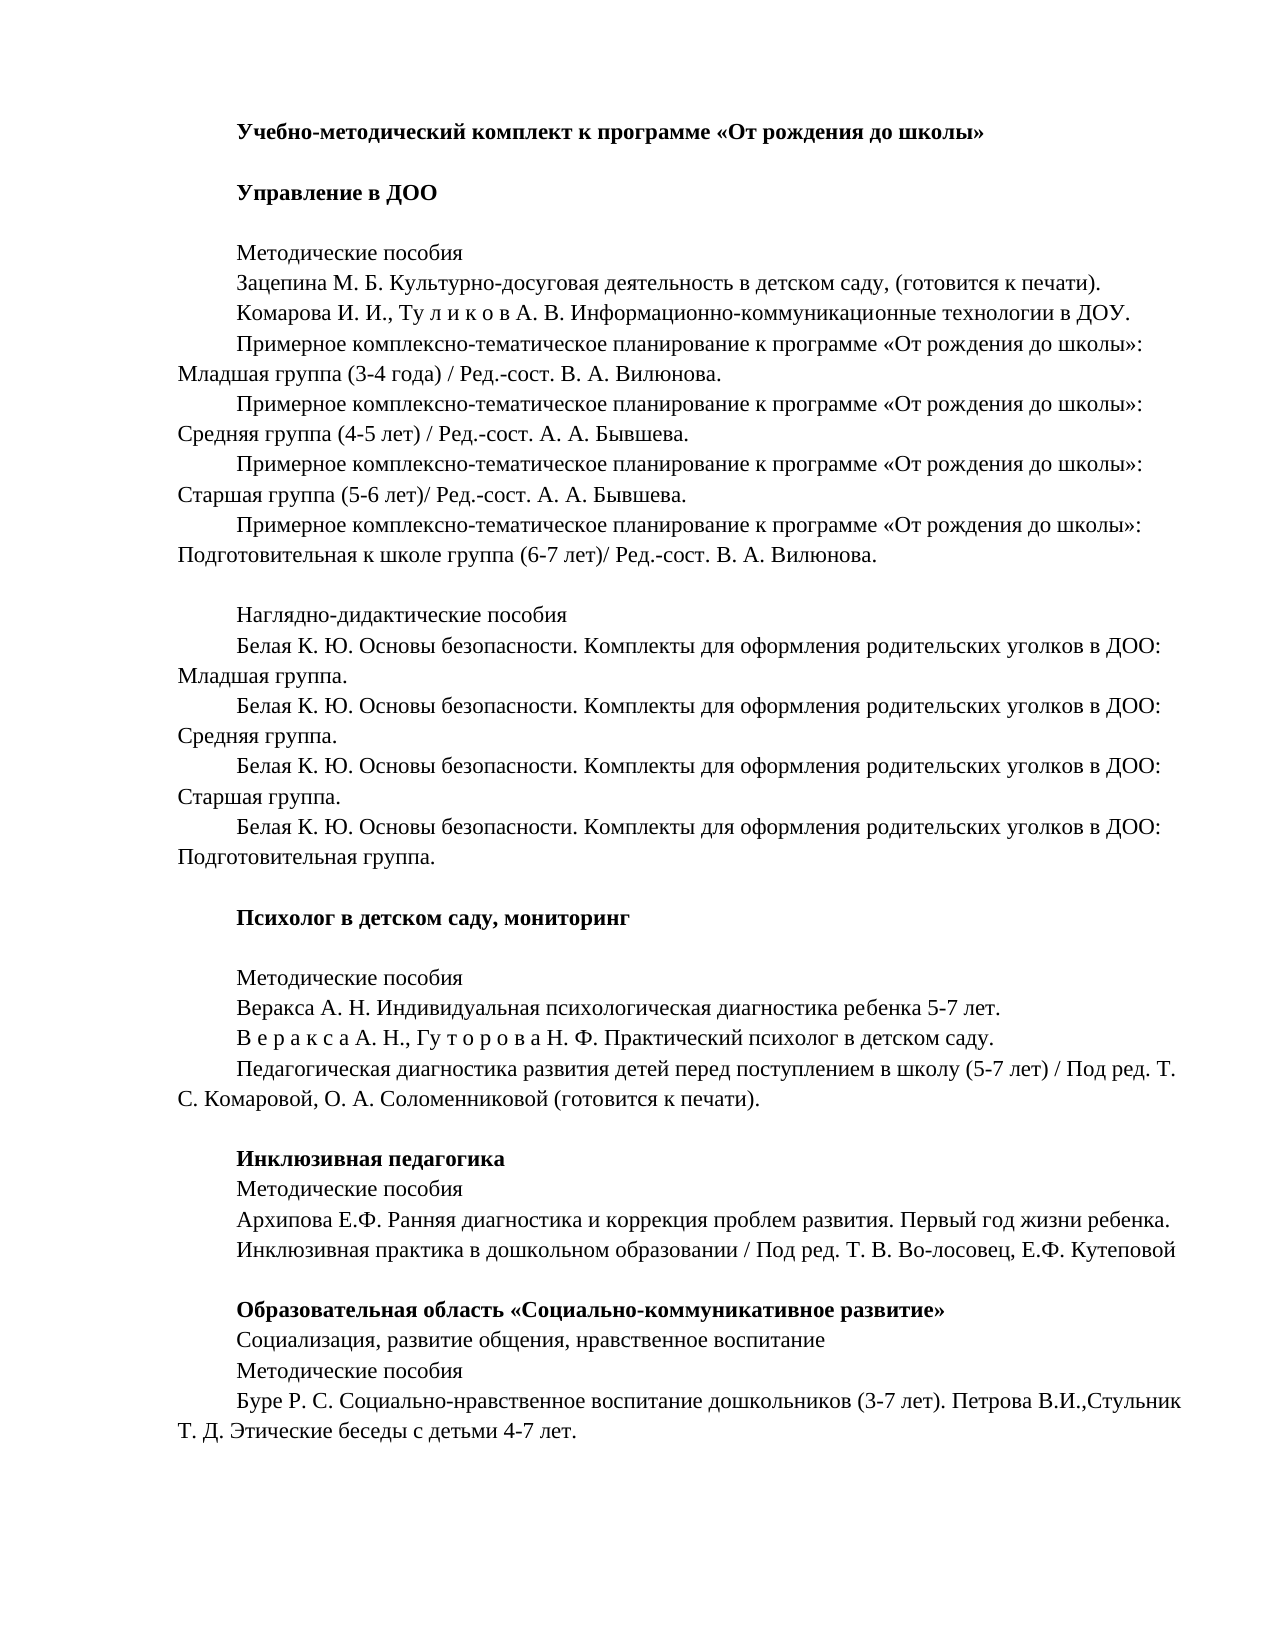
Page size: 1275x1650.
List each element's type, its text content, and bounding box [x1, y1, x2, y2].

text Примерное комплексно-тематическое планирование к программе «От рождения до школы»: Старшая группа (5-6 лет)/ Ред.-сост. А. А. Бывшева. [177, 450, 1186, 507]
text Примерное комплексно-тематическое планирование к программе «От рождения до школы»: Средняя группа (4-5 лет) / Ред.-сост. А. А. Бывшева. [177, 390, 1186, 447]
text Примерное комплексно-тематическое планирование к программе «От рождения до школы»: Младшая группа (3-4 года) / Ред.-сост. В. А. Вилюнова. [177, 329, 1186, 386]
text Инклюзивная практика в дошкольном образовании / Под ред. Т. В. Во-лосовец, Е.Ф. Кутеповой [177, 1236, 1186, 1262]
text Психолог в детском саду, мониторинг [177, 903, 1186, 930]
text Методические пособия [177, 1175, 1186, 1202]
text Белая К. Ю. Основы безопасности. Комплекты для оформления родительских уголков в ДОО: Подготовительная группа. [177, 813, 1186, 869]
text Белая К. Ю. Основы безопасности. Комплекты для оформления родительских уголков в ДОО: Младшая группа. [177, 632, 1186, 688]
text Методические пособия [177, 1357, 1186, 1383]
text В е р а к с а А. Н., Гу т о р о в а Н. Ф. Практический психолог в детском саду. [177, 1024, 1186, 1051]
text Веракса А. Н. Индивидуальная психологическая диагностика ребенка 5-7 лет. [177, 994, 1186, 1021]
text Буре Р. С. Социально-нравственное воспитание дошкольников (3-7 лет). Петрова В.И.,Стульник Т. Д. Этические беседы с детьми 4-7 лет. [177, 1387, 1186, 1443]
text Управление в ДОО [177, 178, 1186, 205]
text Инклюзивная педагогика [177, 1145, 1186, 1172]
text Белая К. Ю. Основы безопасности. Комплекты для оформления родительских уголков в ДОО: Старшая группа. [177, 752, 1186, 809]
text Примерное комплексно-тематическое планирование к программе «От рождения до школы»: Подготовительная к школе группа (6-7 лет)/ Ред.-сост. В. А. Вилюнова. [177, 511, 1186, 567]
text Учебно-методический комплект к программе «От рождения до школы» [177, 118, 1186, 144]
text Белая К. Ю. Основы безопасности. Комплекты для оформления родительских уголков в ДОО: Средняя группа. [177, 692, 1186, 749]
text Зацепина М. Б. Культурно-досуговая деятельность в детском саду, (готовится к печати). [177, 269, 1186, 296]
text Образовательная область «Социально-коммуникативное развитие» [177, 1296, 1186, 1323]
text Педагогическая диагностика развития детей перед поступлением в школу (5-7 лет) / Под ред. Т. С. Комаровой, О. А. Соломенниковой (готовится к печати). [177, 1054, 1186, 1111]
text Комарова И. И., Ту л и к о в А. В. Информационно-коммуникационные технологии в ДОУ. [177, 299, 1186, 326]
text Методические пособия [177, 239, 1186, 265]
text Социализация, развитие общения, нравственное воспитание [177, 1326, 1186, 1353]
text Архипова Е.Ф. Ранняя диагностика и коррекция проблем развития. Первый год жизни ребенка. [177, 1206, 1186, 1232]
text Методические пособия [177, 964, 1186, 990]
text Наглядно-дидактические пособия [177, 601, 1186, 628]
